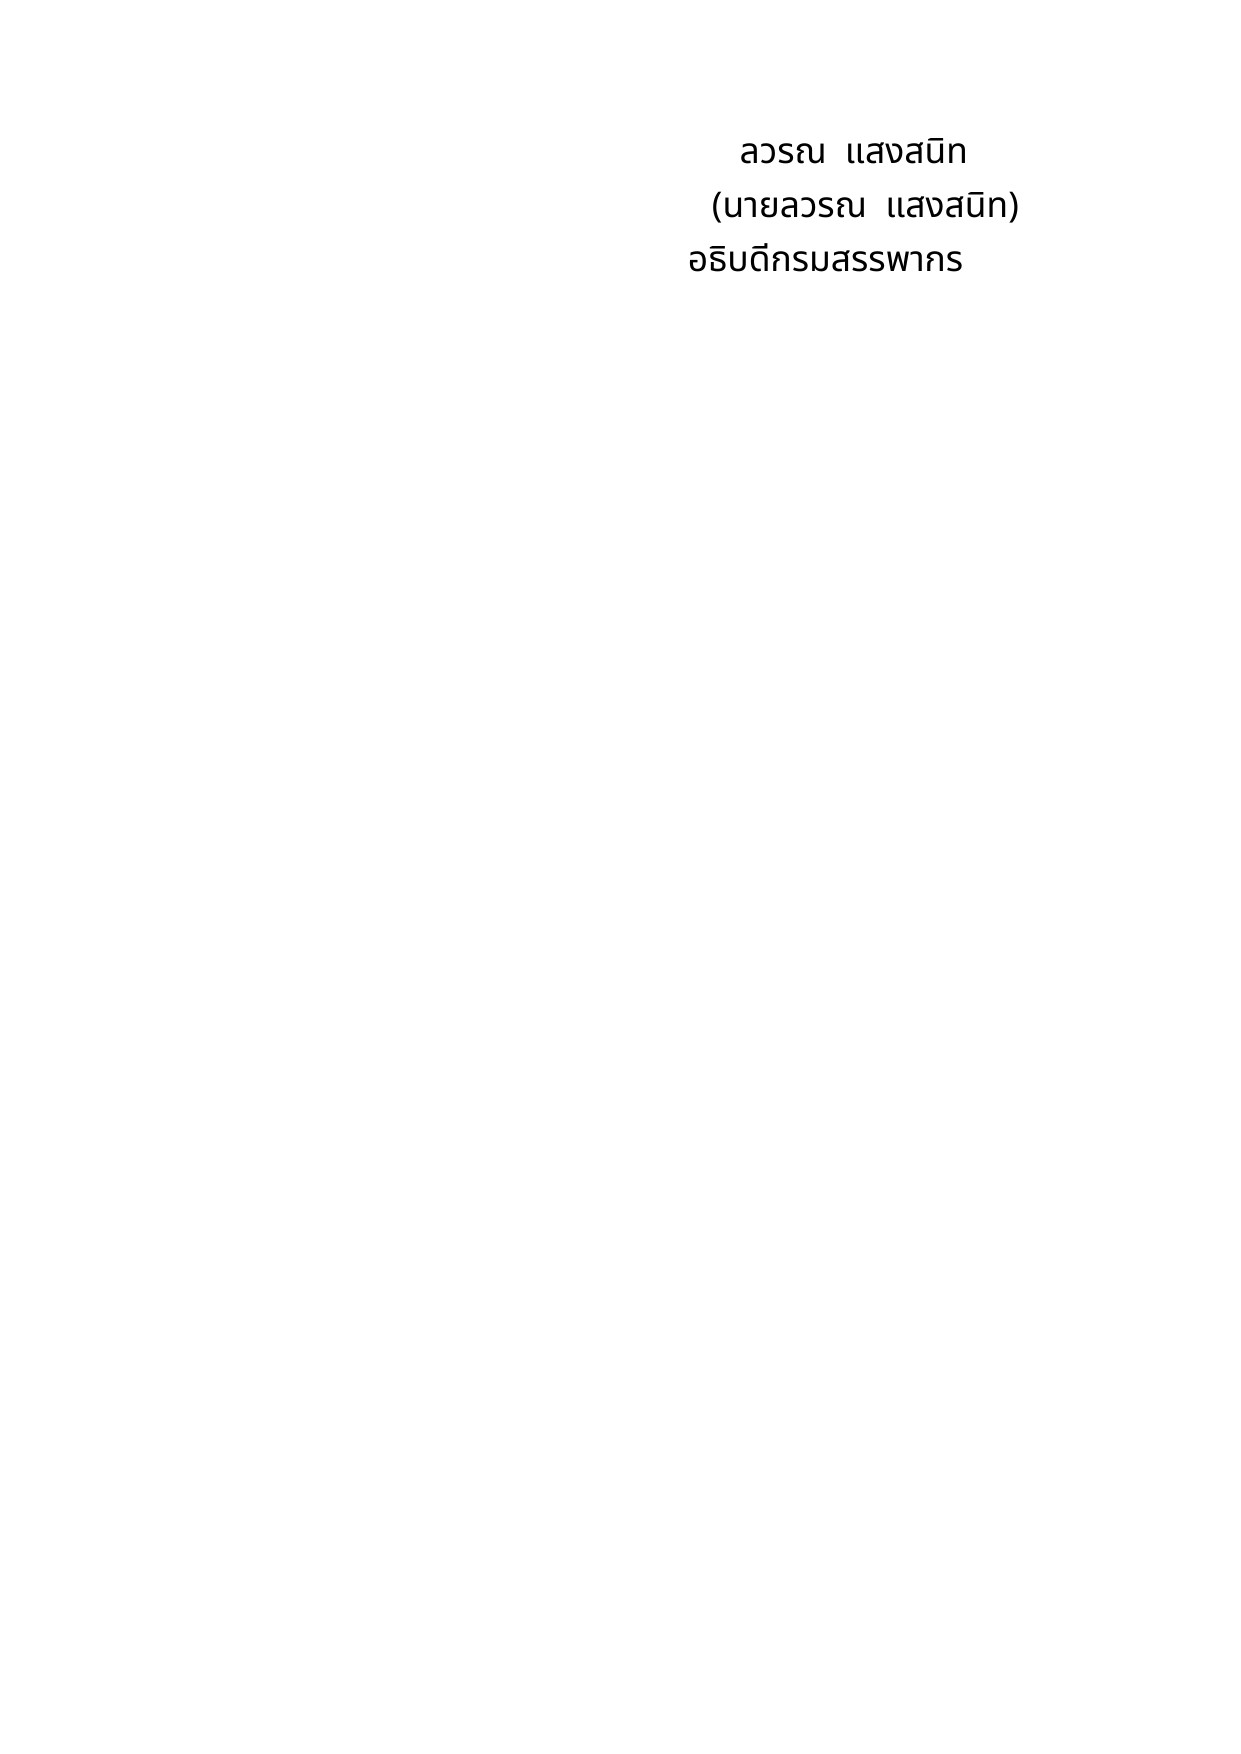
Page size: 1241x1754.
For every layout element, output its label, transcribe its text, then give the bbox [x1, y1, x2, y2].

text (นายลวรณ แสงสนิท) [583, 179, 1122, 233]
text อธิบดีกรมสรรพากร [133, 233, 1122, 287]
text ลวรณ แสงสนิท [583, 126, 1122, 179]
